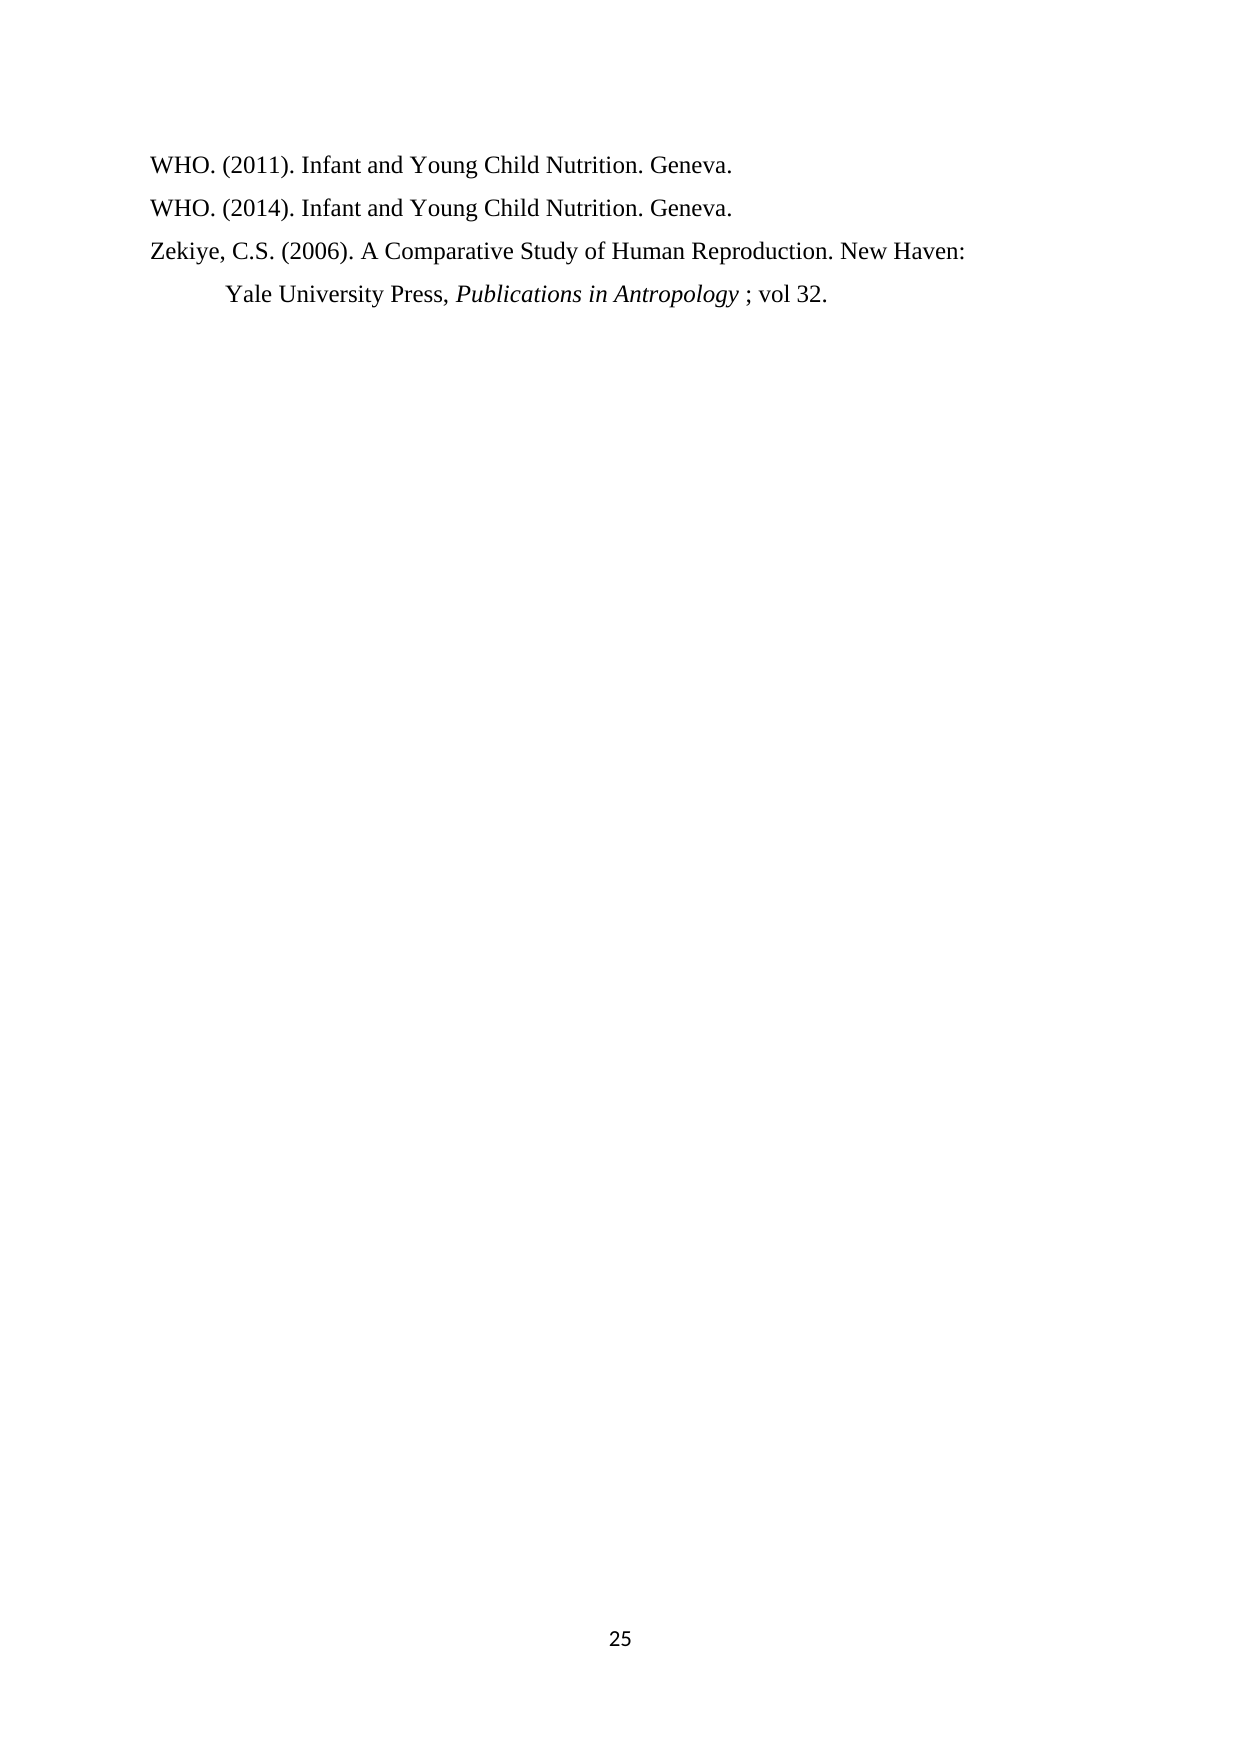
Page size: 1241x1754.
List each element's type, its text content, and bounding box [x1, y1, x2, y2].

text Yale University Press, Publications in Antropology ; vol 32. [150, 279, 1090, 308]
text Zekiye, C.S. (2006). A Comparative Study of Human Reproduction. New Haven: [150, 236, 1090, 265]
text WHO. (2014). Infant and Young Child Nutrition. Geneva. [150, 193, 1090, 222]
text WHO. (2011). Infant and Young Child Nutrition. Geneva. [150, 150, 1090, 179]
